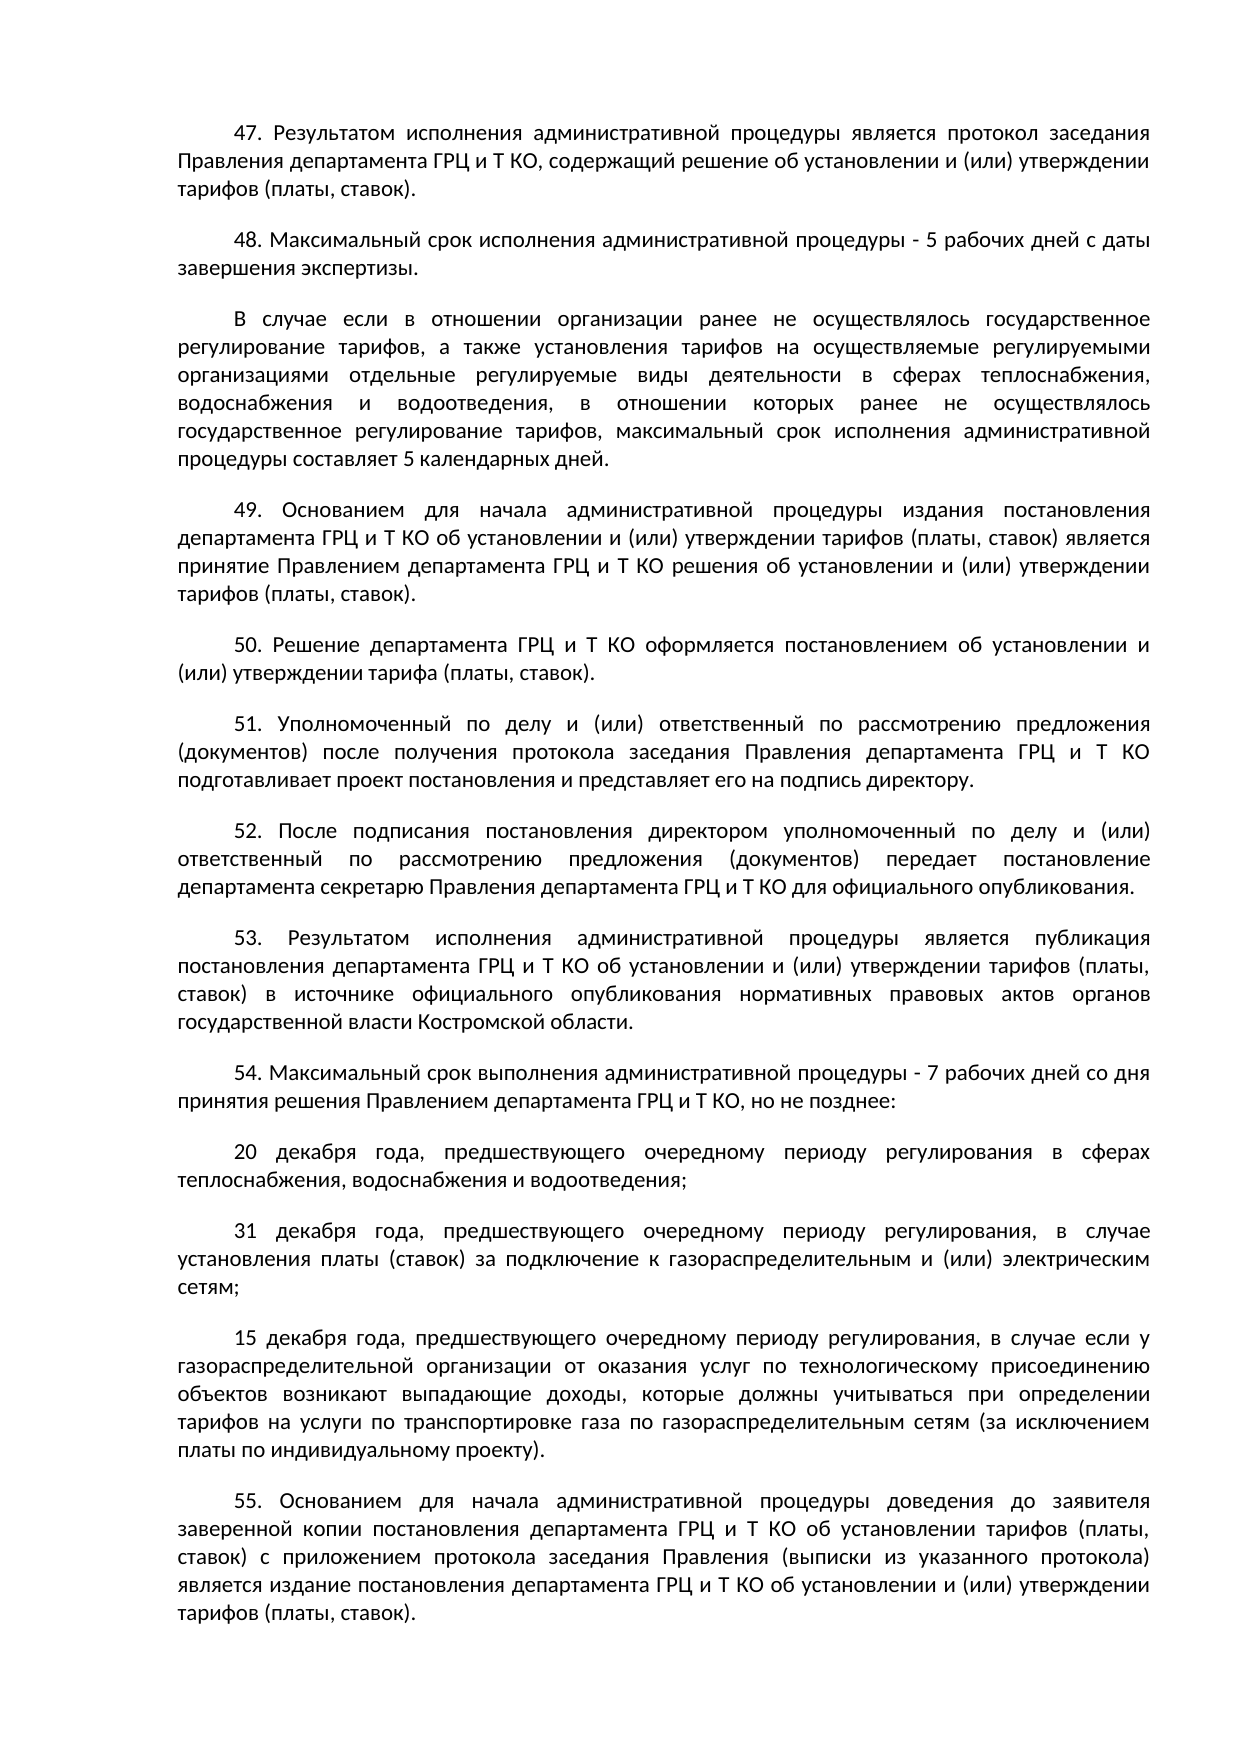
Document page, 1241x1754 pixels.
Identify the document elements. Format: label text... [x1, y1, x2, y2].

text 47. Результатом исполнения административной процедуры является протокол заседания Правления департамента ГРЦ и Т КО, содержащий решение об установлении и (или) утверждении тарифов (платы, ставок). [177, 118, 1152, 202]
text 31 декабря года, предшествующего очередному периоду регулирования, в случае установления платы (ставок) за подключение к газораспределительным и (или) электрическим сетям; [177, 1216, 1152, 1300]
text 52. После подписания постановления директором уполномоченный по делу и (или) ответственный по рассмотрению предложения (документов) передает постановление департамента секретарю Правления департамента ГРЦ и Т КО для официального опубликования. [177, 816, 1152, 900]
text 50. Решение департамента ГРЦ и Т КО оформляется постановлением об установлении и (или) утверждении тарифа (платы, ставок). [177, 630, 1152, 686]
text 55. Основанием для начала административной процедуры доведения до заявителя заверенной копии постановления департамента ГРЦ и Т КО об установлении тарифов (платы, ставок) с приложением протокола заседания Правления (выписки из указанного протокола) является издание постановления департамента ГРЦ и Т КО об установлении и (или) утверждении тарифов (платы, ставок). [177, 1486, 1152, 1626]
text В случае если в отношении организации ранее не осуществлялось государственное регулирование тарифов, а также установления тарифов на осуществляемые регулируемыми организациями отдельные регулируемые виды деятельности в сферах теплоснабжения, водоснабжения и водоотведения, в отношении которых ранее не осуществлялось государственное регулирование тарифов, максимальный срок исполнения административной процедуры составляет 5 календарных дней. [177, 304, 1152, 472]
text 53. Результатом исполнения административной процедуры является публикация постановления департамента ГРЦ и Т КО об установлении и (или) утверждении тарифов (платы, ставок) в источнике официального опубликования нормативных правовых актов органов государственной власти Костромской области. [177, 923, 1152, 1035]
text 48. Максимальный срок исполнения административной процедуры - 5 рабочих дней с даты завершения экспертизы. [177, 225, 1152, 281]
text 49. Основанием для начала административной процедуры издания постановления департамента ГРЦ и Т КО об установлении и (или) утверждении тарифов (платы, ставок) является принятие Правлением департамента ГРЦ и Т КО решения об установлении и (или) утверждении тарифов (платы, ставок). [177, 495, 1152, 607]
text 54. Максимальный срок выполнения административной процедуры - 7 рабочих дней со дня принятия решения Правлением департамента ГРЦ и Т КО, но не позднее: [177, 1058, 1152, 1114]
text 51. Уполномоченный по делу и (или) ответственный по рассмотрению предложения (документов) после получения протокола заседания Правления департамента ГРЦ и Т КО подготавливает проект постановления и представляет его на подпись директору. [177, 709, 1152, 793]
text 20 декабря года, предшествующего очередному периоду регулирования в сферах теплоснабжения, водоснабжения и водоотведения; [177, 1137, 1152, 1193]
text 15 декабря года, предшествующего очередному периоду регулирования, в случае если у газораспределительной организации от оказания услуг по технологическому присоединению объектов возникают выпадающие доходы, которые должны учитываться при определении тарифов на услуги по транспортировке газа по газораспределительным сетям (за исключением платы по индивидуальному проекту). [177, 1323, 1152, 1463]
